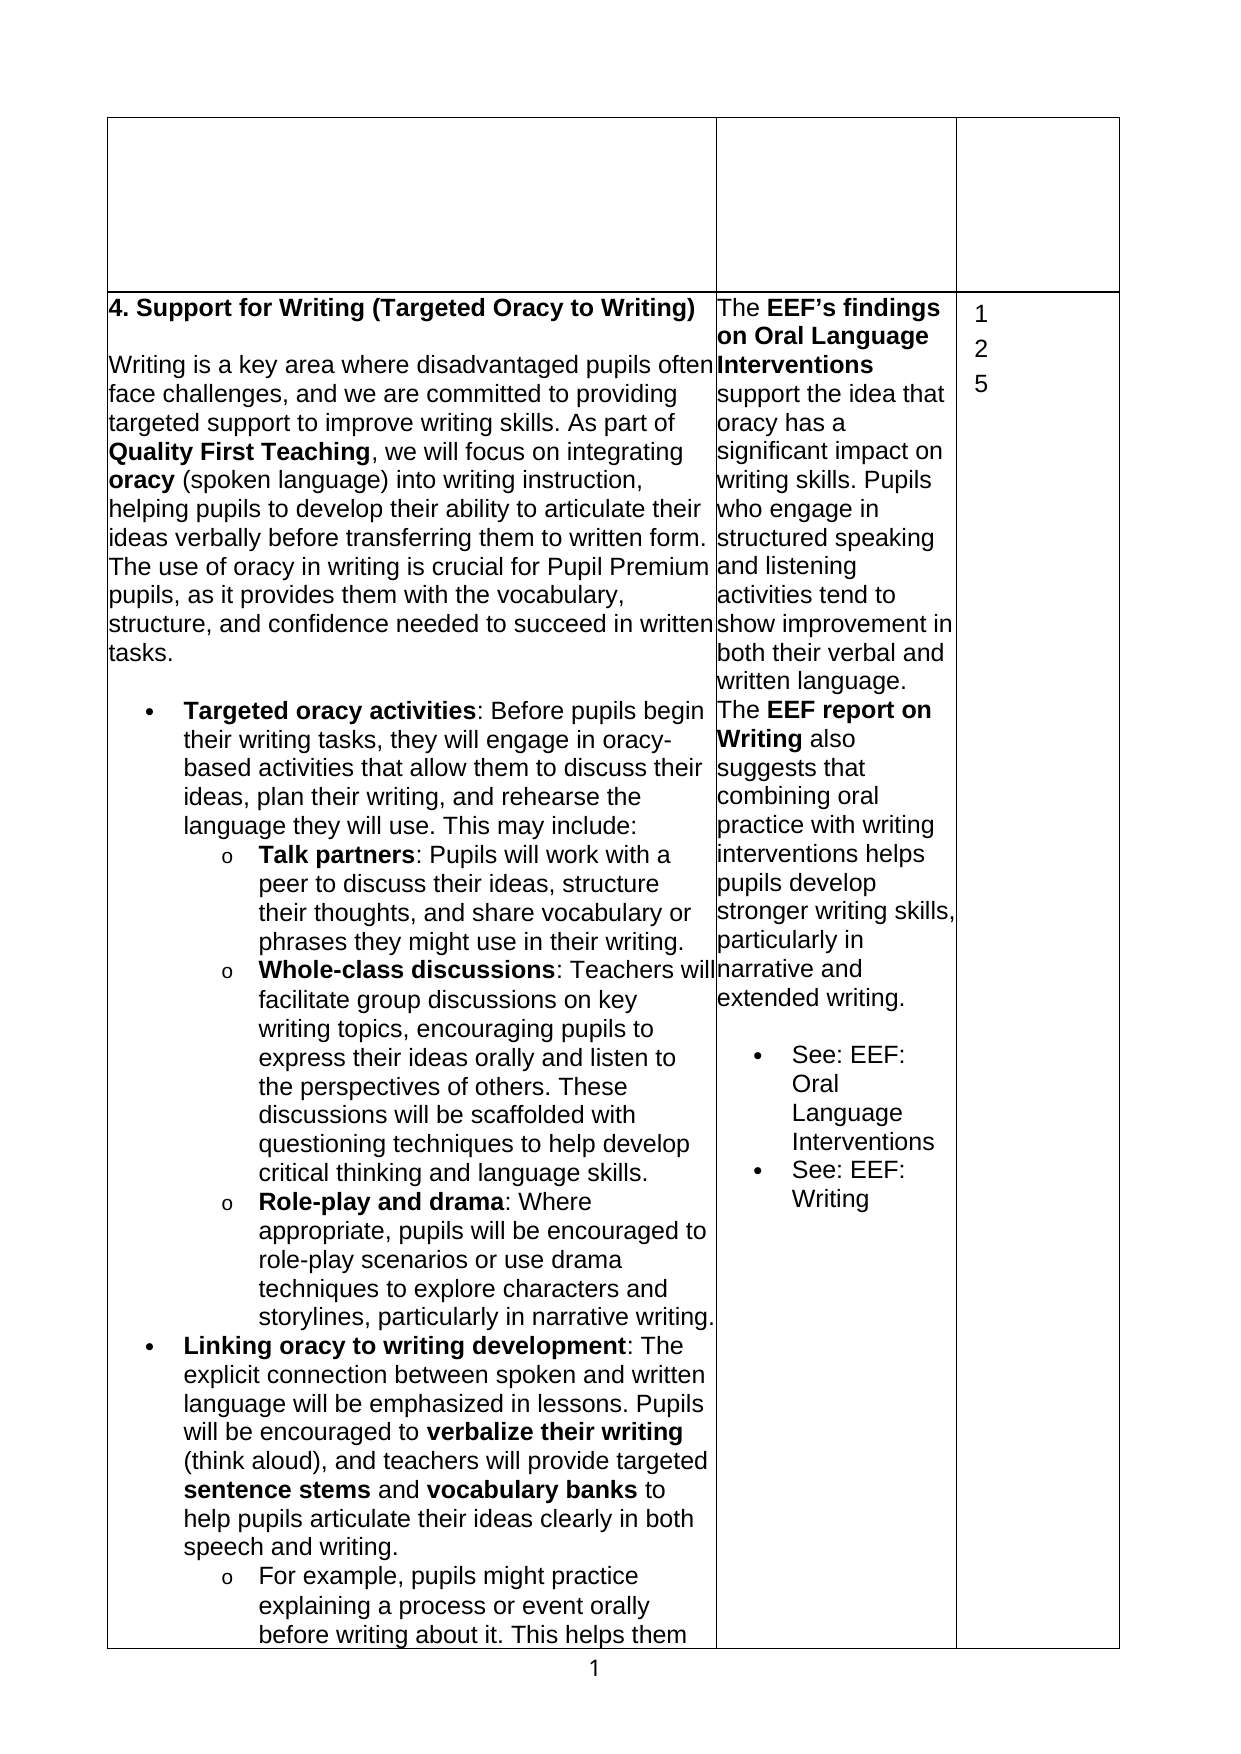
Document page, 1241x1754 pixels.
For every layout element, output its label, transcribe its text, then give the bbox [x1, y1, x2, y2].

table_cell 1 2 5 [957, 293, 1119, 1648]
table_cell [108, 118, 716, 291]
table_cell [957, 118, 1119, 291]
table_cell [717, 293, 956, 1648]
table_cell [108, 293, 716, 1648]
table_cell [717, 118, 956, 291]
